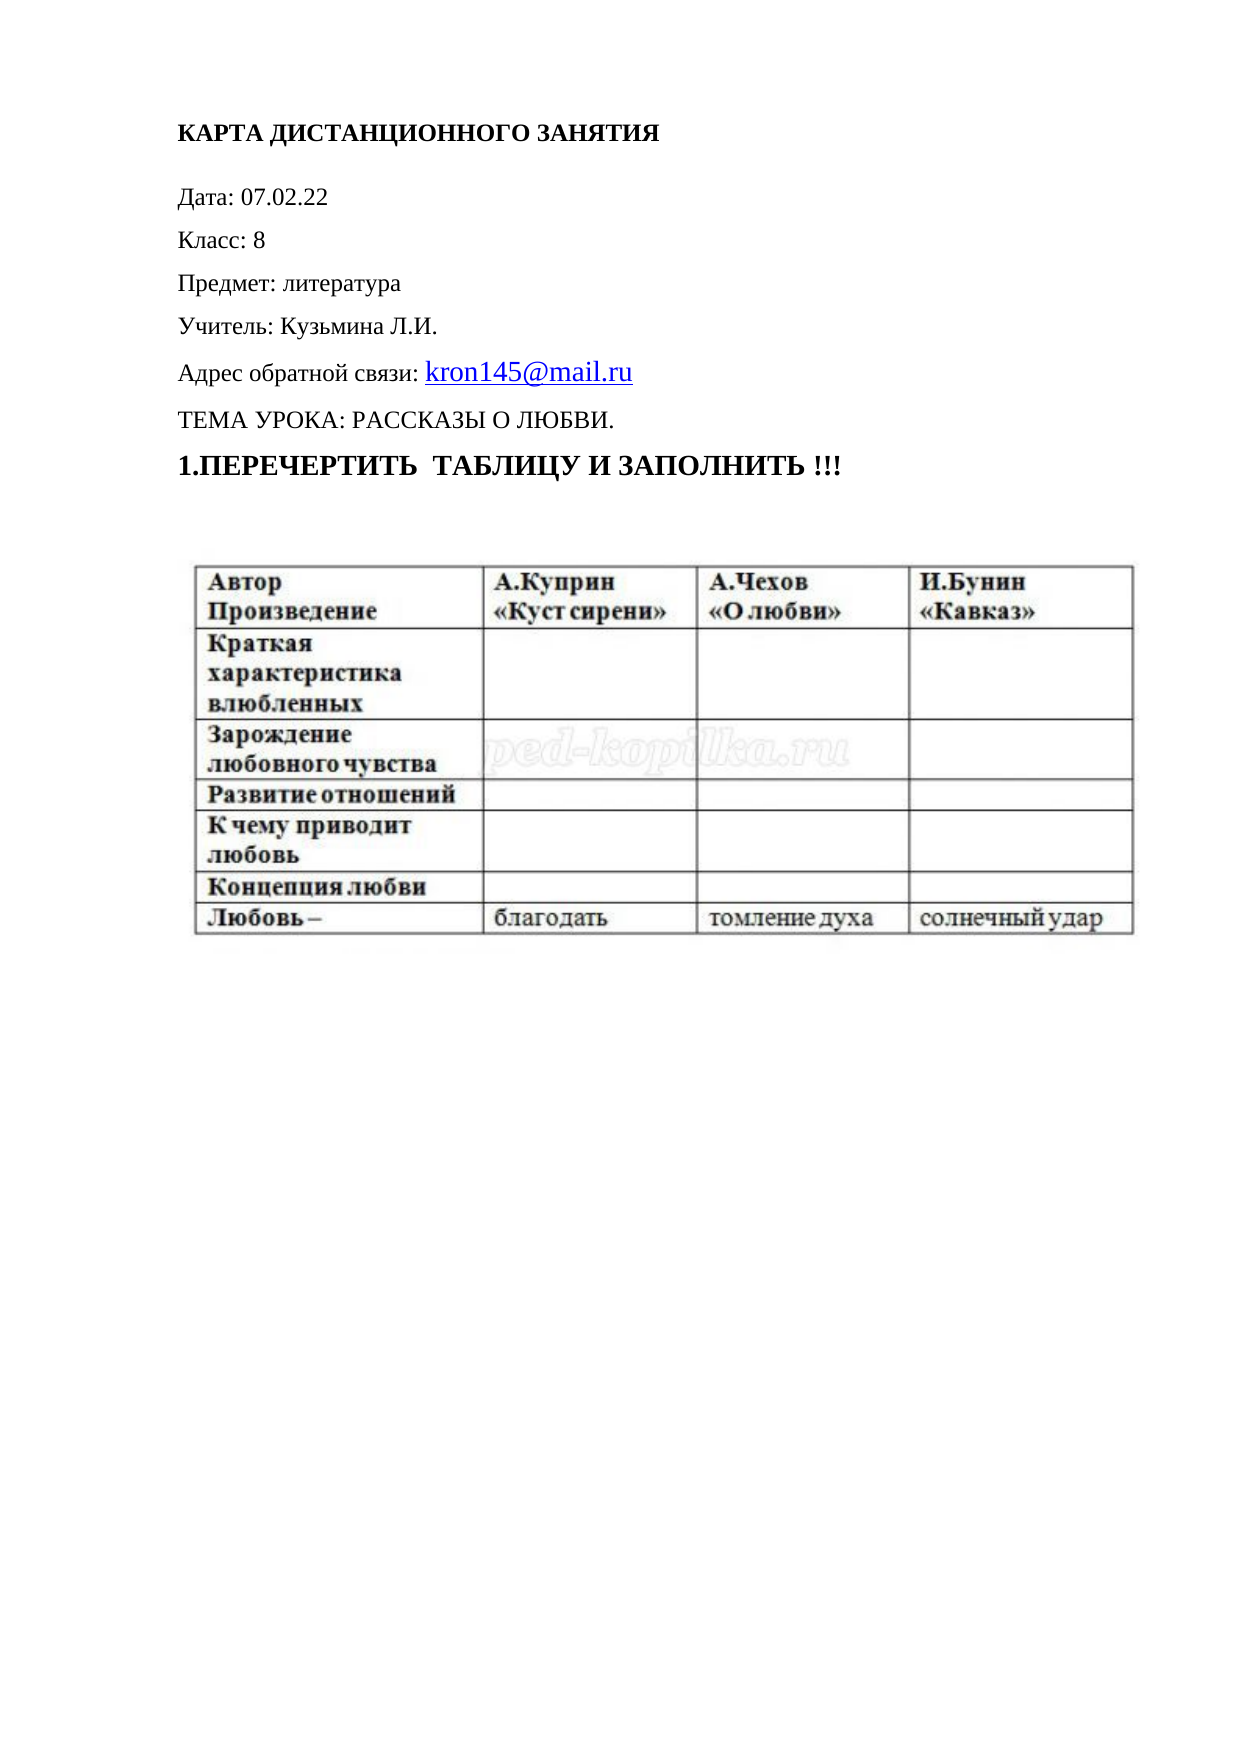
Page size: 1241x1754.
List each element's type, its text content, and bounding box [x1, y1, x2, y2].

text 1.ПЕРЕЧЕРТИТЬ ТАБЛИЦУ И ЗАПОЛНИТЬ !!! [177, 448, 1152, 482]
text ТЕМА УРОКА: РАССКАЗЫ О ЛЮБВИ. [177, 405, 1152, 434]
text Адрес обратной связи: kron145@mail.ru [177, 354, 1152, 388]
text Предмет: литература [177, 268, 1152, 297]
text Дата: 07.02.22 [177, 182, 1152, 211]
text Учитель: Кузьмина Л.И. [177, 311, 1152, 340]
picture [177, 548, 1152, 954]
text КАРТА ДИСТАНЦИОННОГО ЗАНЯТИЯ [177, 118, 1152, 147]
text Класс: 8 [177, 225, 1152, 254]
